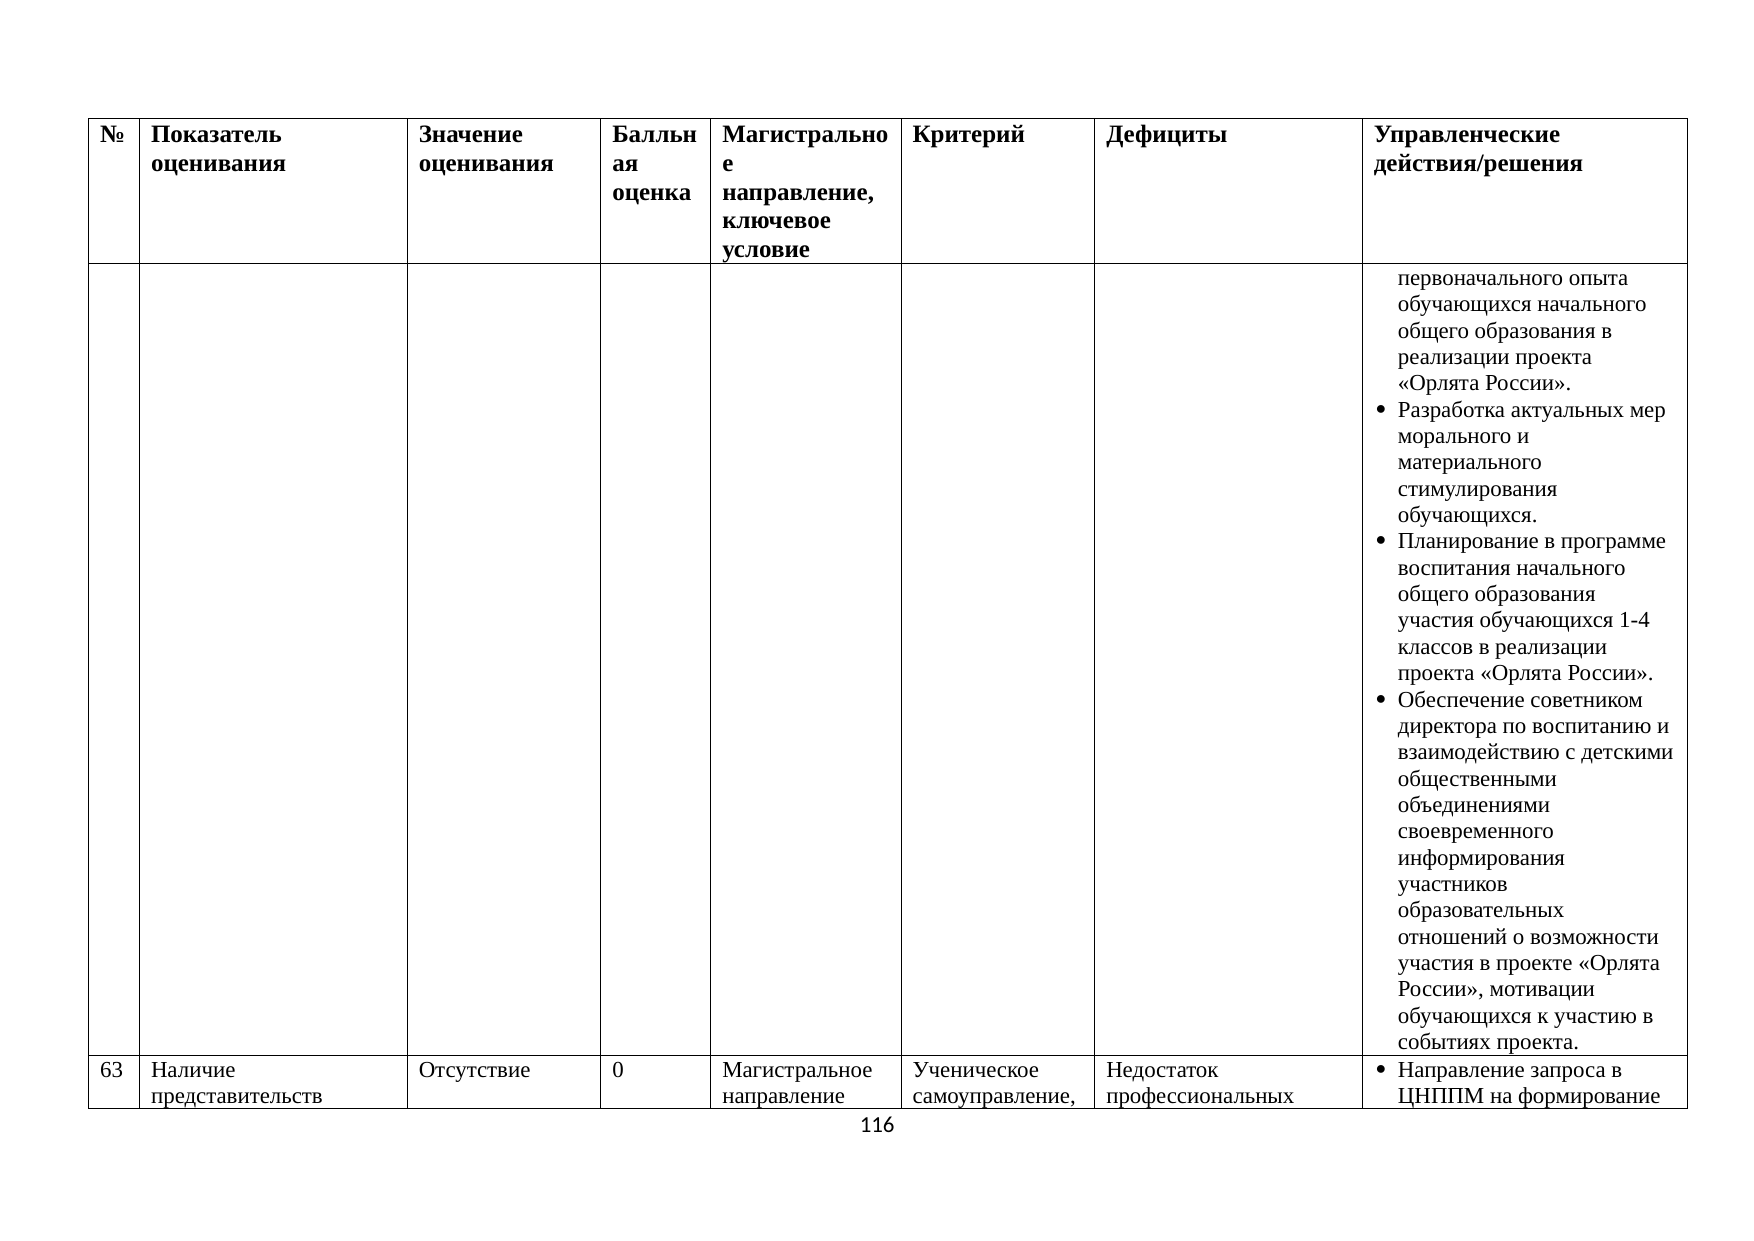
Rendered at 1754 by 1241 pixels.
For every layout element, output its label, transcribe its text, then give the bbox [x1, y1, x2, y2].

table_cell Магистральное направление «Воспитание» [711, 1056, 901, 1108]
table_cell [1363, 264, 1687, 1054]
table_cell 0 [601, 1056, 710, 1108]
table_header Управленческие действия/решения [1363, 119, 1687, 263]
table_header Балльная оценка [601, 119, 710, 263]
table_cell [140, 1056, 407, 1108]
table_header № [89, 119, 139, 263]
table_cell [902, 1056, 1094, 1108]
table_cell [1095, 1056, 1362, 1108]
table_cell Отсутствие [408, 1056, 600, 1108]
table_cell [1095, 264, 1362, 1054]
table_header Значение оценивания [408, 119, 600, 263]
table_cell 63 [89, 1056, 139, 1108]
table_header Магистральное направление, ключевое условие [711, 119, 901, 263]
table_header Дефициты [1095, 119, 1362, 263]
table_header Показатель оценивания [140, 119, 407, 263]
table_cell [1363, 1056, 1687, 1108]
table_header Критерий [902, 119, 1094, 263]
